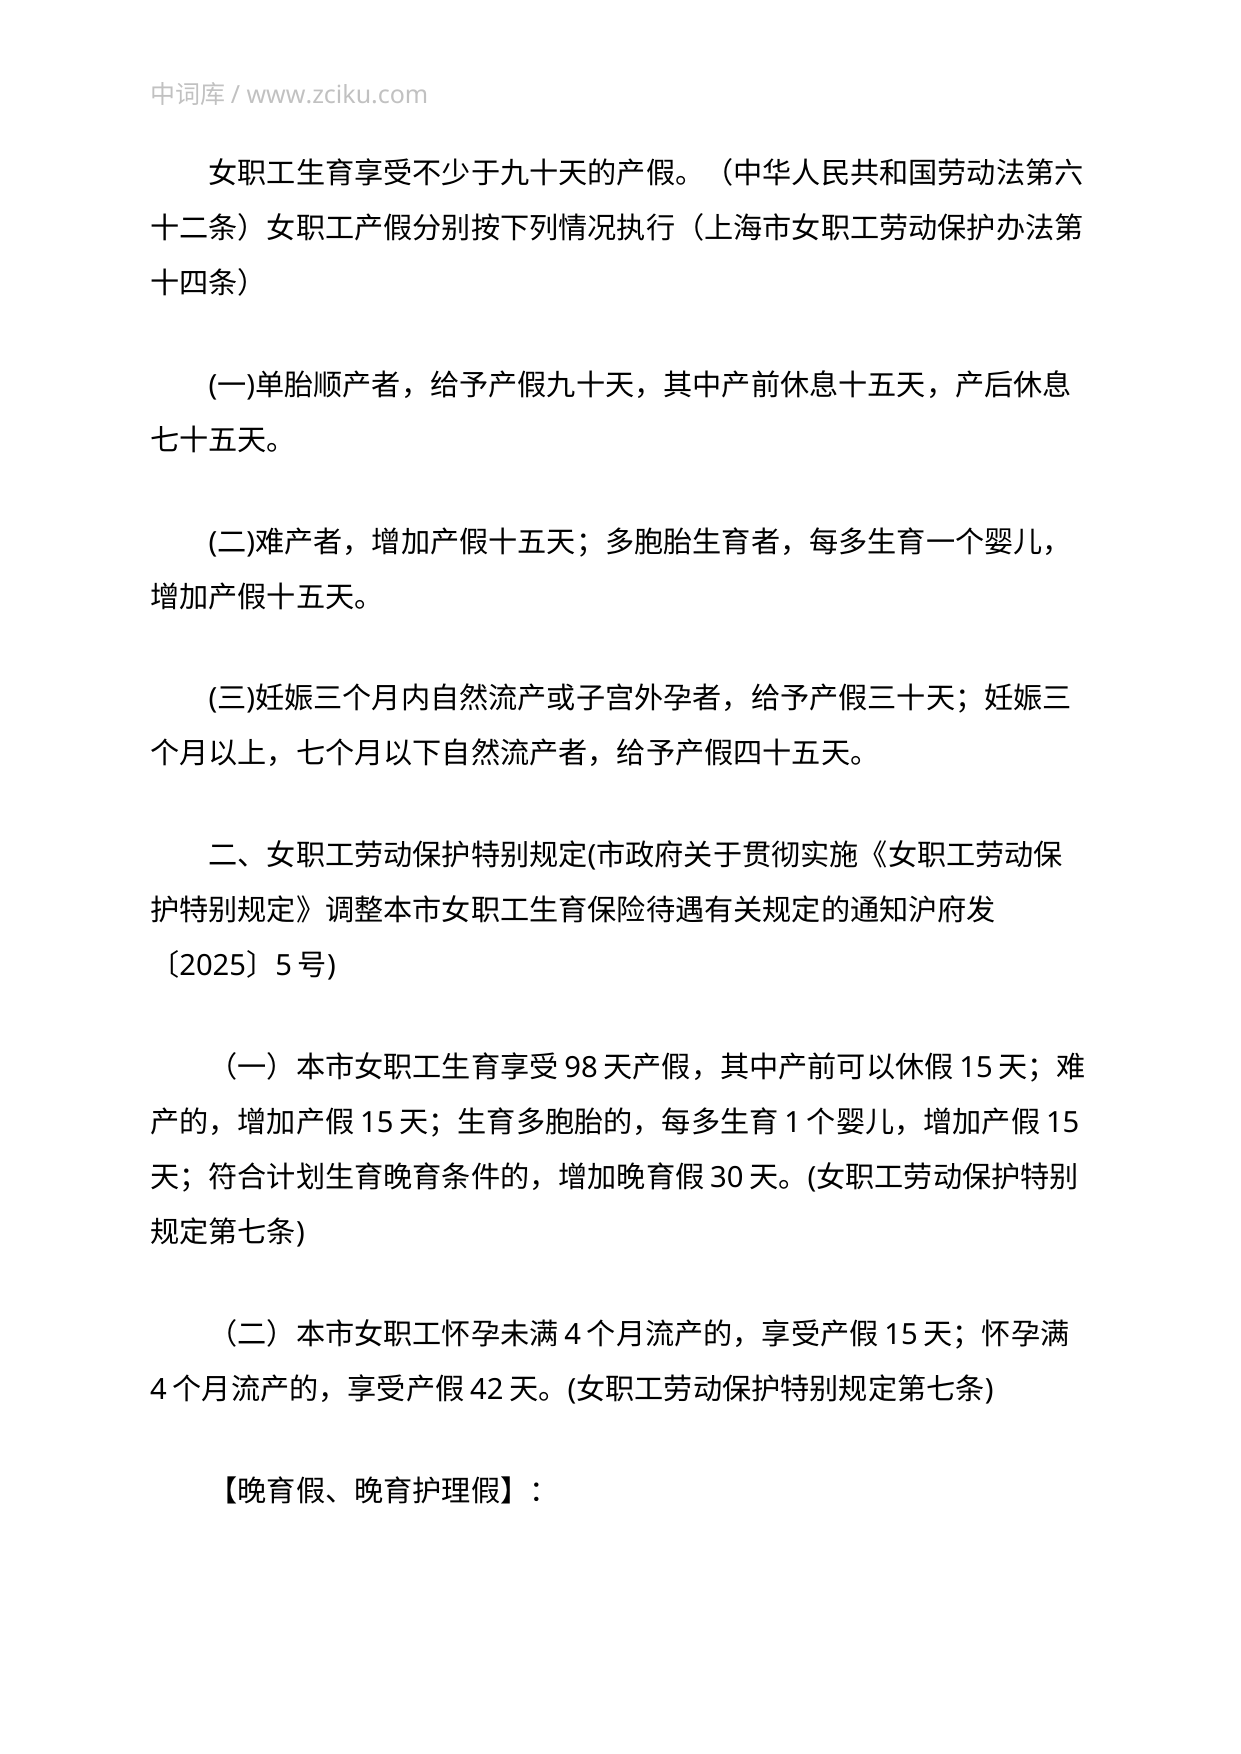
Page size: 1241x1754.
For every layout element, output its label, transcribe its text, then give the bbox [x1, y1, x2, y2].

text 二、女职工劳动保护特别规定(市政府关于贯彻实施《女职工劳动保护特别规定》调整本市女职工生育保险待遇有关规定的通知沪府发〔2025〕5号) [150, 832, 1090, 984]
text (一)单胎顺产者，给予产假九十天，其中产前休息十五天，产后休息七十五天。 [150, 362, 1090, 459]
text 女职工生育享受不少于九十天的产假。（中华人民共和国劳动法第六十二条）女职工产假分别按下列情况执行（上海市女职工劳动保护办法第十四条） [150, 150, 1090, 302]
text (三)妊娠三个月内自然流产或子宫外孕者，给予产假三十天；妊娠三个月以上，七个月以下自然流产者，给予产假四十五天。 [150, 675, 1090, 772]
text 【晚育假、晚育护理假】： [150, 1468, 1090, 1510]
text (二)难产者，增加产假十五天；多胞胎生育者，每多生育一个婴儿，增加产假十五天。 [150, 518, 1090, 616]
text （二）本市女职工怀孕未满4个月流产的，享受产假15天；怀孕满4个月流产的，享受产假42天。(女职工劳动保护特别规定第七条) [150, 1311, 1090, 1408]
text （一）本市女职工生育享受98天产假，其中产前可以休假15天；难产的，增加产假15天；生育多胞胎的，每多生育1个婴儿，增加产假15天；符合计划生育晚育条件的，增加晚育假30天。(女职工劳动保护特别规定第七条) [150, 1044, 1090, 1251]
